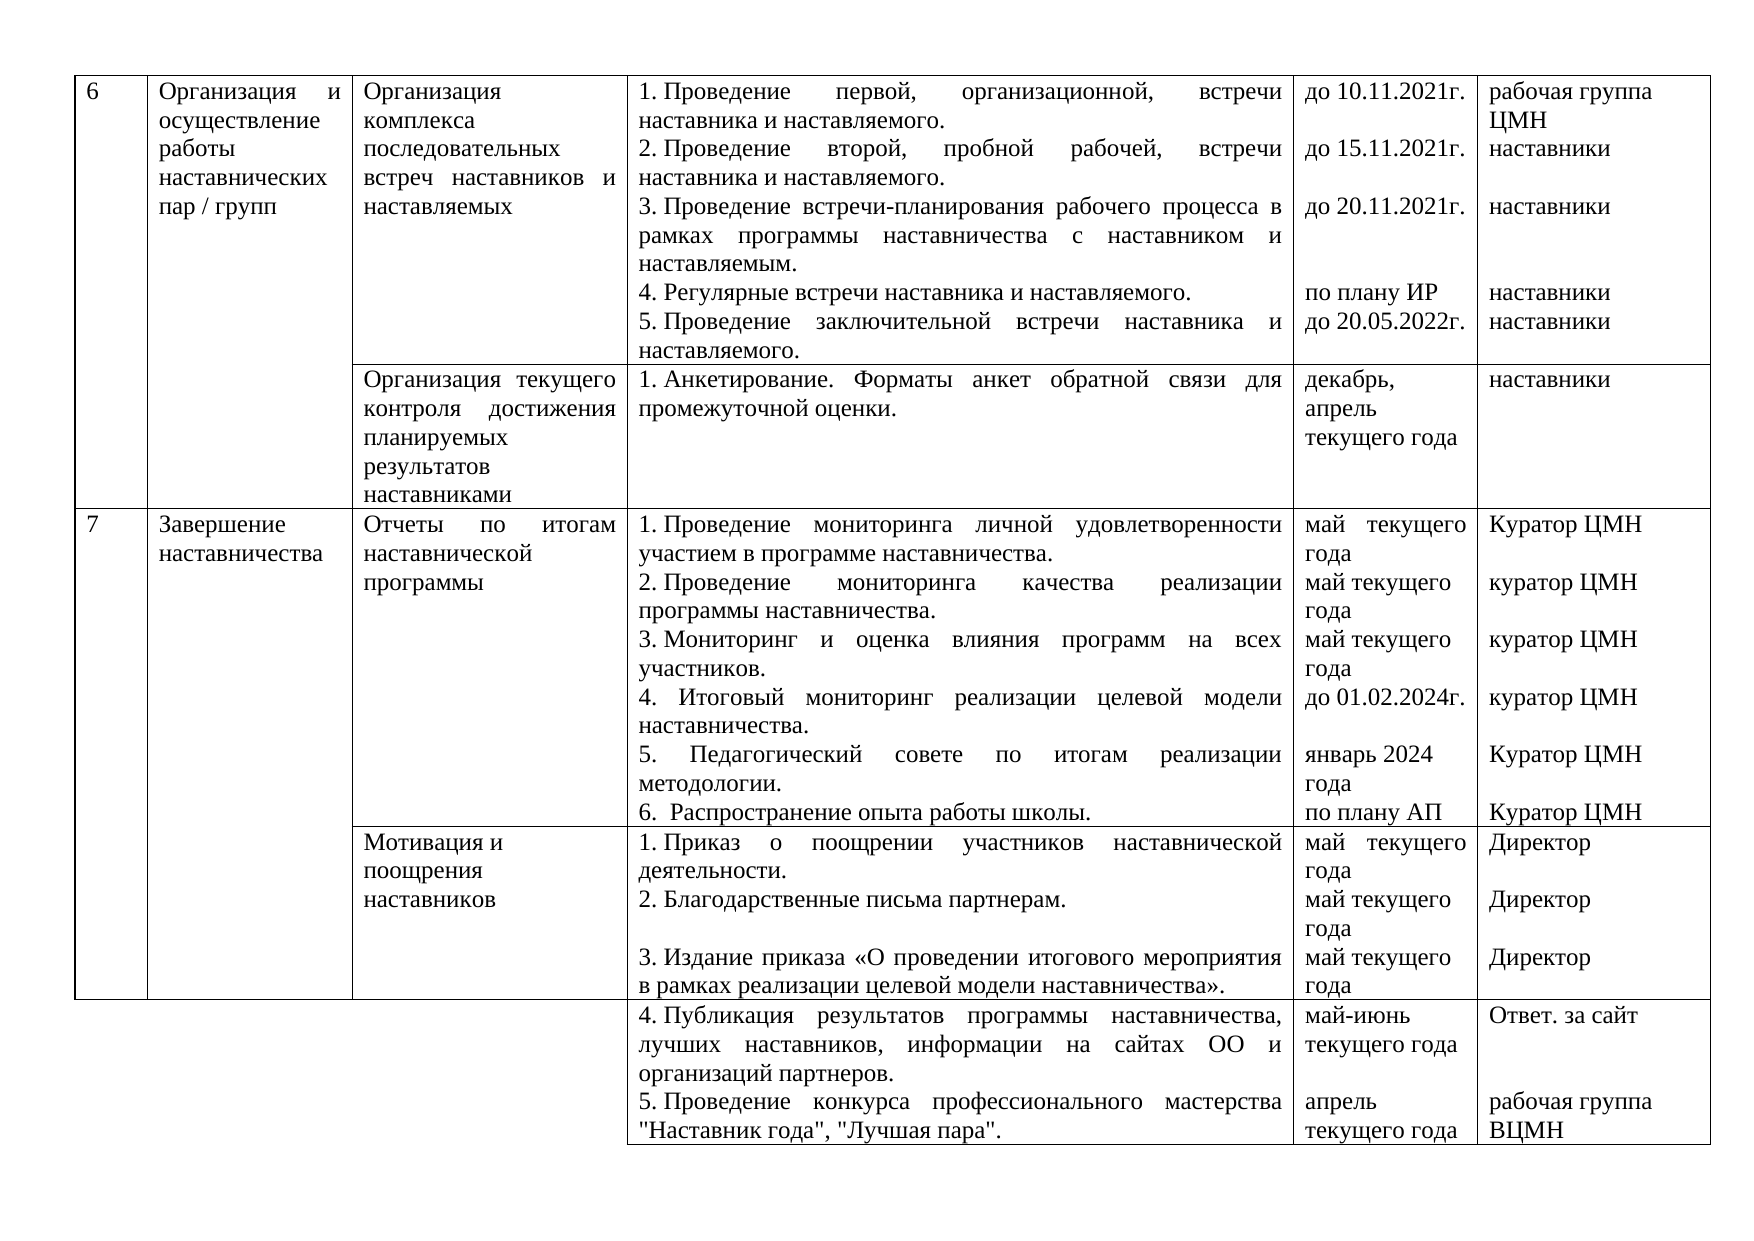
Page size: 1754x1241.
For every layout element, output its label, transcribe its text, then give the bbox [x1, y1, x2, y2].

table_cell 6 [76, 76, 147, 508]
table_cell 1. Приказ о поощрении участников наставнической деятельности. 2. Благодарственные письма партнерам. 3. Издание приказа «О проведении итогового мероприятия в рамках реализации целевой модели наставничества». [628, 827, 1293, 999]
table_cell 4. Публикация результатов программы наставничества, лучших наставников, информации на сайтах ОО и организаций партнеров. 5. Проведение конкурса профессионального мастерства "Наставник года", "Лучшая пара". [628, 1000, 1293, 1144]
table_cell Директор Директор Директор [1478, 827, 1710, 999]
table_cell 7 [76, 509, 147, 999]
table_cell Ответ. за сайт рабочая группа ВЦМН [1478, 1000, 1710, 1144]
table_cell наставники [1478, 365, 1710, 508]
table_cell май-июнь текущего года апрель текущего года [1294, 1000, 1477, 1144]
table_cell рабочая группа ЦМН наставники наставники наставники наставники [1478, 76, 1710, 363]
table_cell май текущего года май текущего года май текущего года до 01.02.2024г. январь 2024 года по плану АП [1294, 509, 1477, 826]
table_cell Организация текущего контроля достижения планируемых результатов наставниками [353, 365, 627, 508]
table_cell Куратор ЦМН куратор ЦМН куратор ЦМН куратор ЦМН Куратор ЦМН Куратор ЦМН [1478, 509, 1710, 826]
table_cell декабрь, апрель текущего года [1294, 365, 1477, 508]
table_cell до 10.11.2021г. до 15.11.2021г. до 20.11.2021г. по плану ИР до 20.05.2022г. [1294, 76, 1477, 363]
table_cell 1. Проведение мониторинга личной удовлетворенности участием в программе наставничества. 2. Проведение мониторинга качества реализации программы наставничества. 3. Мониторинг и оценка влияния программ на всех участников. 4. Итоговый мониторинг реализации целевой модели наставничества. 5. Педагогический совете по итогам реализации методологии. 6. Распространение опыта работы школы. [628, 509, 1293, 826]
table_cell Мотивация и поощрения наставников [353, 827, 627, 999]
table_cell Организация и осуществление работы наставнических пар / групп [148, 76, 352, 508]
table_cell 1. Анкетирование. Форматы анкет обратной связи для промежуточной оценки. [628, 365, 1293, 508]
table_cell Завершение наставничества [148, 509, 352, 999]
table_cell 1. Проведение первой, организационной, встречи наставника и наставляемого. 2. Проведение второй, пробной рабочей, встречи наставника и наставляемого. 3. Проведение встречи-планирования рабочего процесса в рамках программы наставничества с наставником и наставляемым. 4. Регулярные встречи наставника и наставляемого. 5. Проведение заключительной встречи наставника и наставляемого. [628, 76, 1293, 363]
table_cell Организация комплекса последовательных встреч наставников и наставляемых [353, 76, 627, 363]
table_cell май текущего года май текущего года май текущего года [1294, 827, 1477, 999]
table_cell Отчеты по итогам наставнической программы [353, 509, 627, 826]
